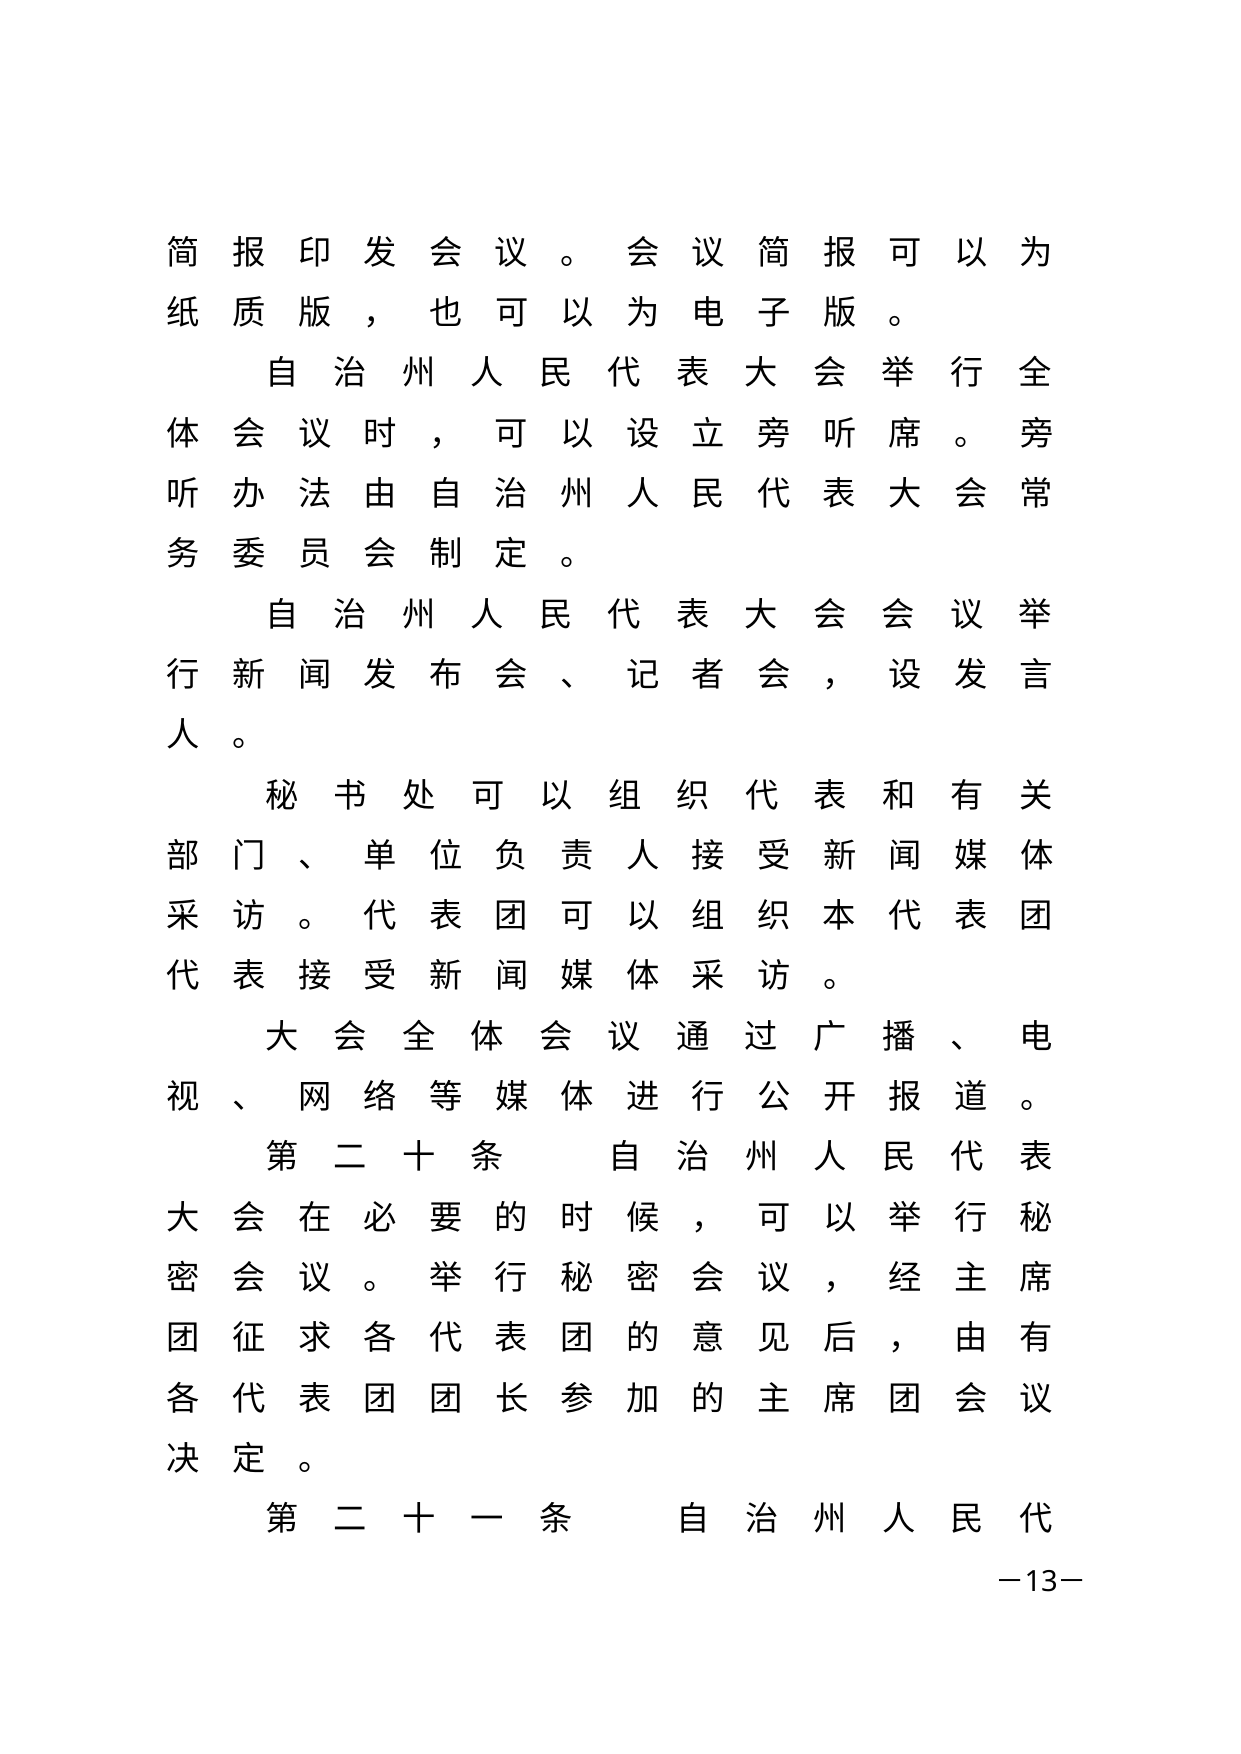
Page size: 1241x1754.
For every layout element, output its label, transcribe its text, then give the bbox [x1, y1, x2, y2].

text 大会全体会议通过广播、电视、网络等媒体进行公开报道。 [167, 1003, 1085, 1124]
text 第二十一条 自治州人民代表大会举行会议，应当合理安排会期和会议日程，提高议事质量和效率。 [167, 1486, 1085, 1546]
text 自治州人民代表大会会议举行新闻发布会、记者会，设发言人。 [167, 581, 1085, 762]
text 自治州人民代表大会举行全体会议时，可以设立旁听席。旁听办法由自治州人民代表大会常务委员会制定。 [167, 340, 1085, 581]
text 第二十条 自治州人民代表大会在必要的时候，可以举行秘密会议。举行秘密会议，经主席团征求各代表团的意见后，由有各代表团团长参加的主席团会议决定。 [167, 1124, 1085, 1486]
text 自治州人民代表大会会议期间，代表在代表团会议和代表小组会议上的发言，由秘书处整理简报印发会议。会议简报可以为纸质版，也可以为电子版。 [167, 219, 1085, 340]
text 秘书处可以组织代表和有关部门、单位负责人接受新闻媒体采访。代表团可以组织本代表团代表接受新闻媒体采访。 [167, 762, 1085, 1003]
